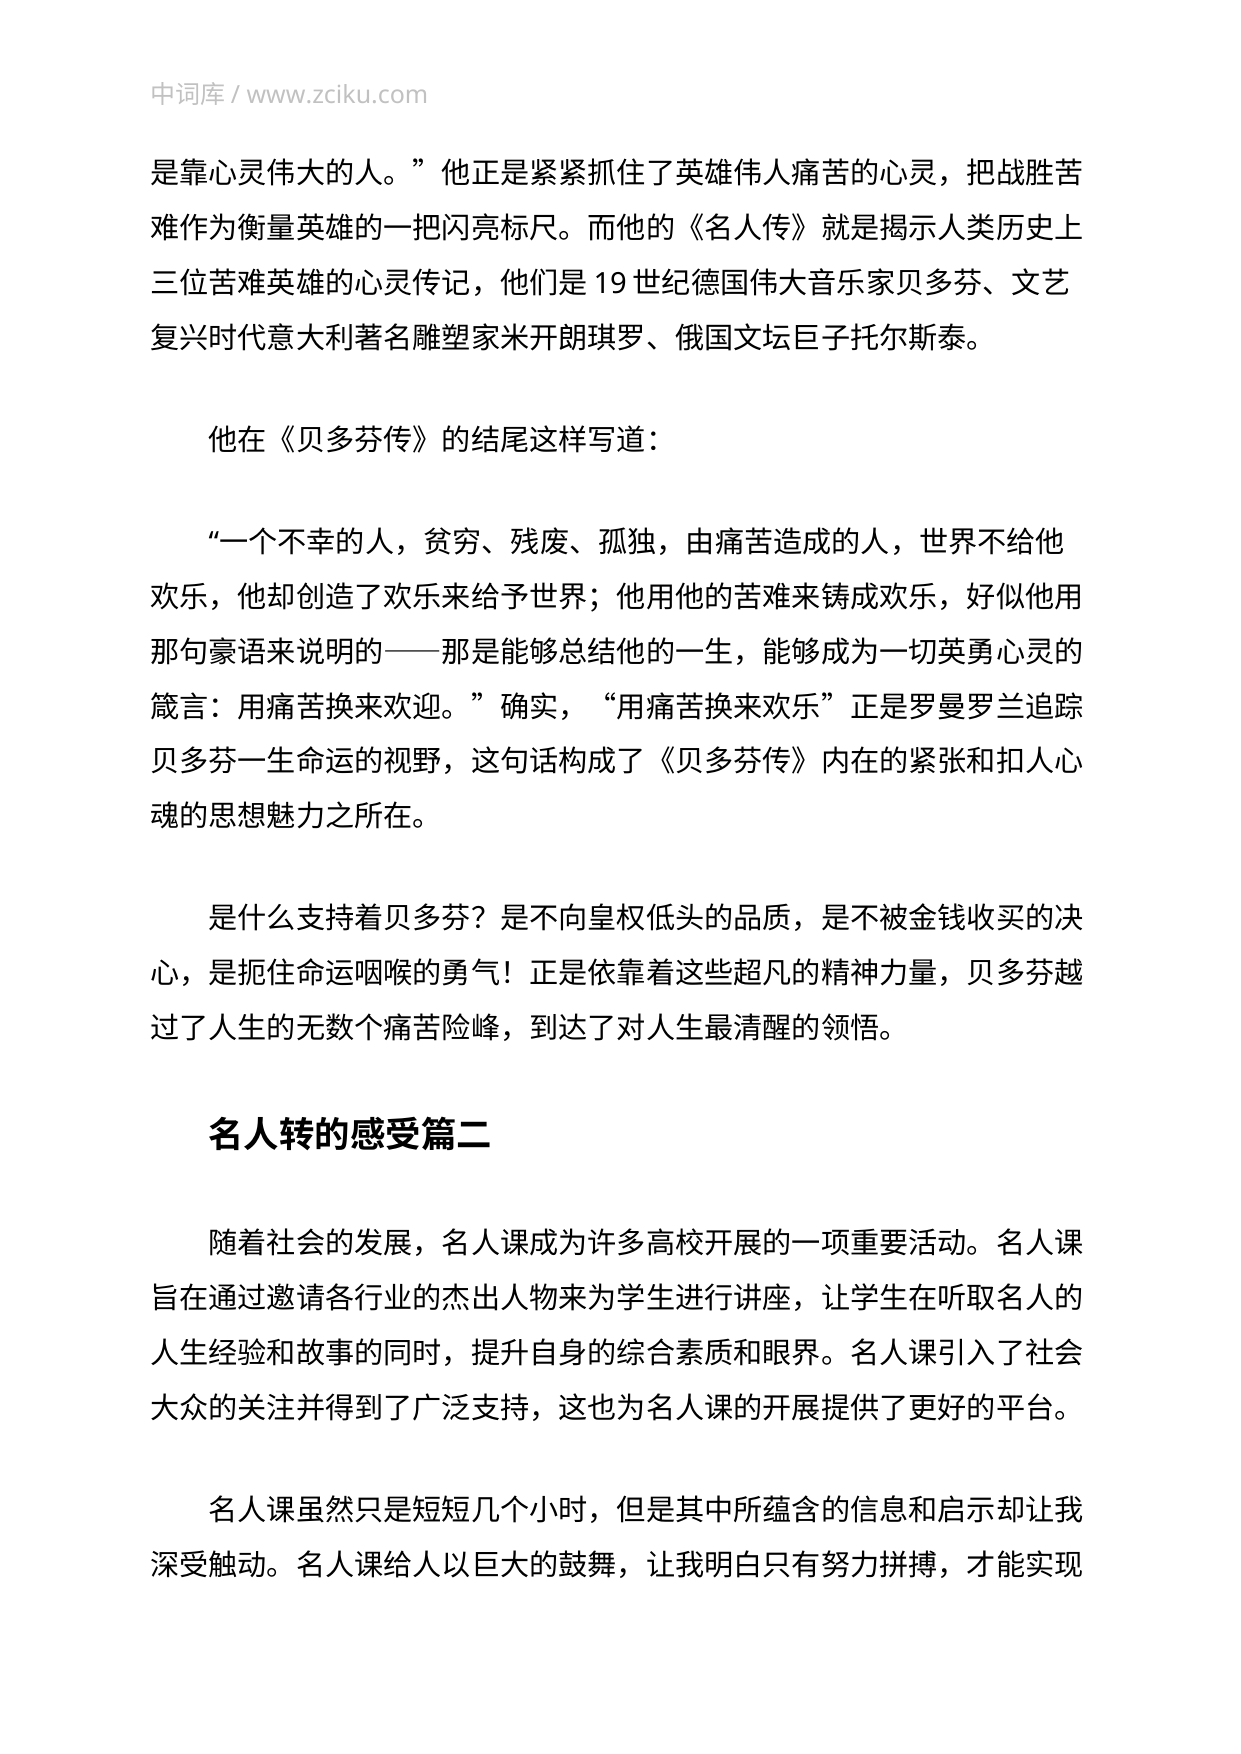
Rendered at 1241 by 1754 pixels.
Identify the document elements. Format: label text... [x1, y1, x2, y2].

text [150, 150, 1090, 357]
text 名人转的感受篇二 [150, 1106, 1090, 1157]
text 随着社会的发展，名人课成为许多高校开展的一项重要活动。名人课旨在通过邀请各行业的杰出人物来为学生进行讲座，让学生在听取名人的人生经验和故事的同时，提升自身的综合素质和眼界。名人课引入了社会大众的关注并得到了广泛支持，这也为名人课的开展提供了更好的平台。 [150, 1220, 1090, 1427]
text 他在《贝多芬传》的结尾这样写道： [150, 417, 1090, 459]
text “一个不幸的人，贫穷、残废、孤独，由痛苦造成的人，世界不给他欢乐，他却创造了欢乐来给予世界；他用他的苦难来铸成欢乐，好似他用那句豪语来说明的——那是能够总结他的一生，能够成为一切英勇心灵的箴言：用痛苦换来欢迎。”确实，“用痛苦换来欢乐”正是罗曼罗兰追踪贝多芬一生命运的视野，这句话构成了《贝多芬传》内在的紧张和扣人心魂的思想魅力之所在。 [150, 518, 1090, 835]
text 是什么支持着贝多芬？是不向皇权低头的品质，是不被金钱收买的决心，是扼住命运咽喉的勇气！正是依靠着这些超凡的精神力量，贝多芬越过了人生的无数个痛苦险峰，到达了对人生最清醒的领悟。 [150, 895, 1090, 1047]
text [150, 1486, 1090, 1583]
